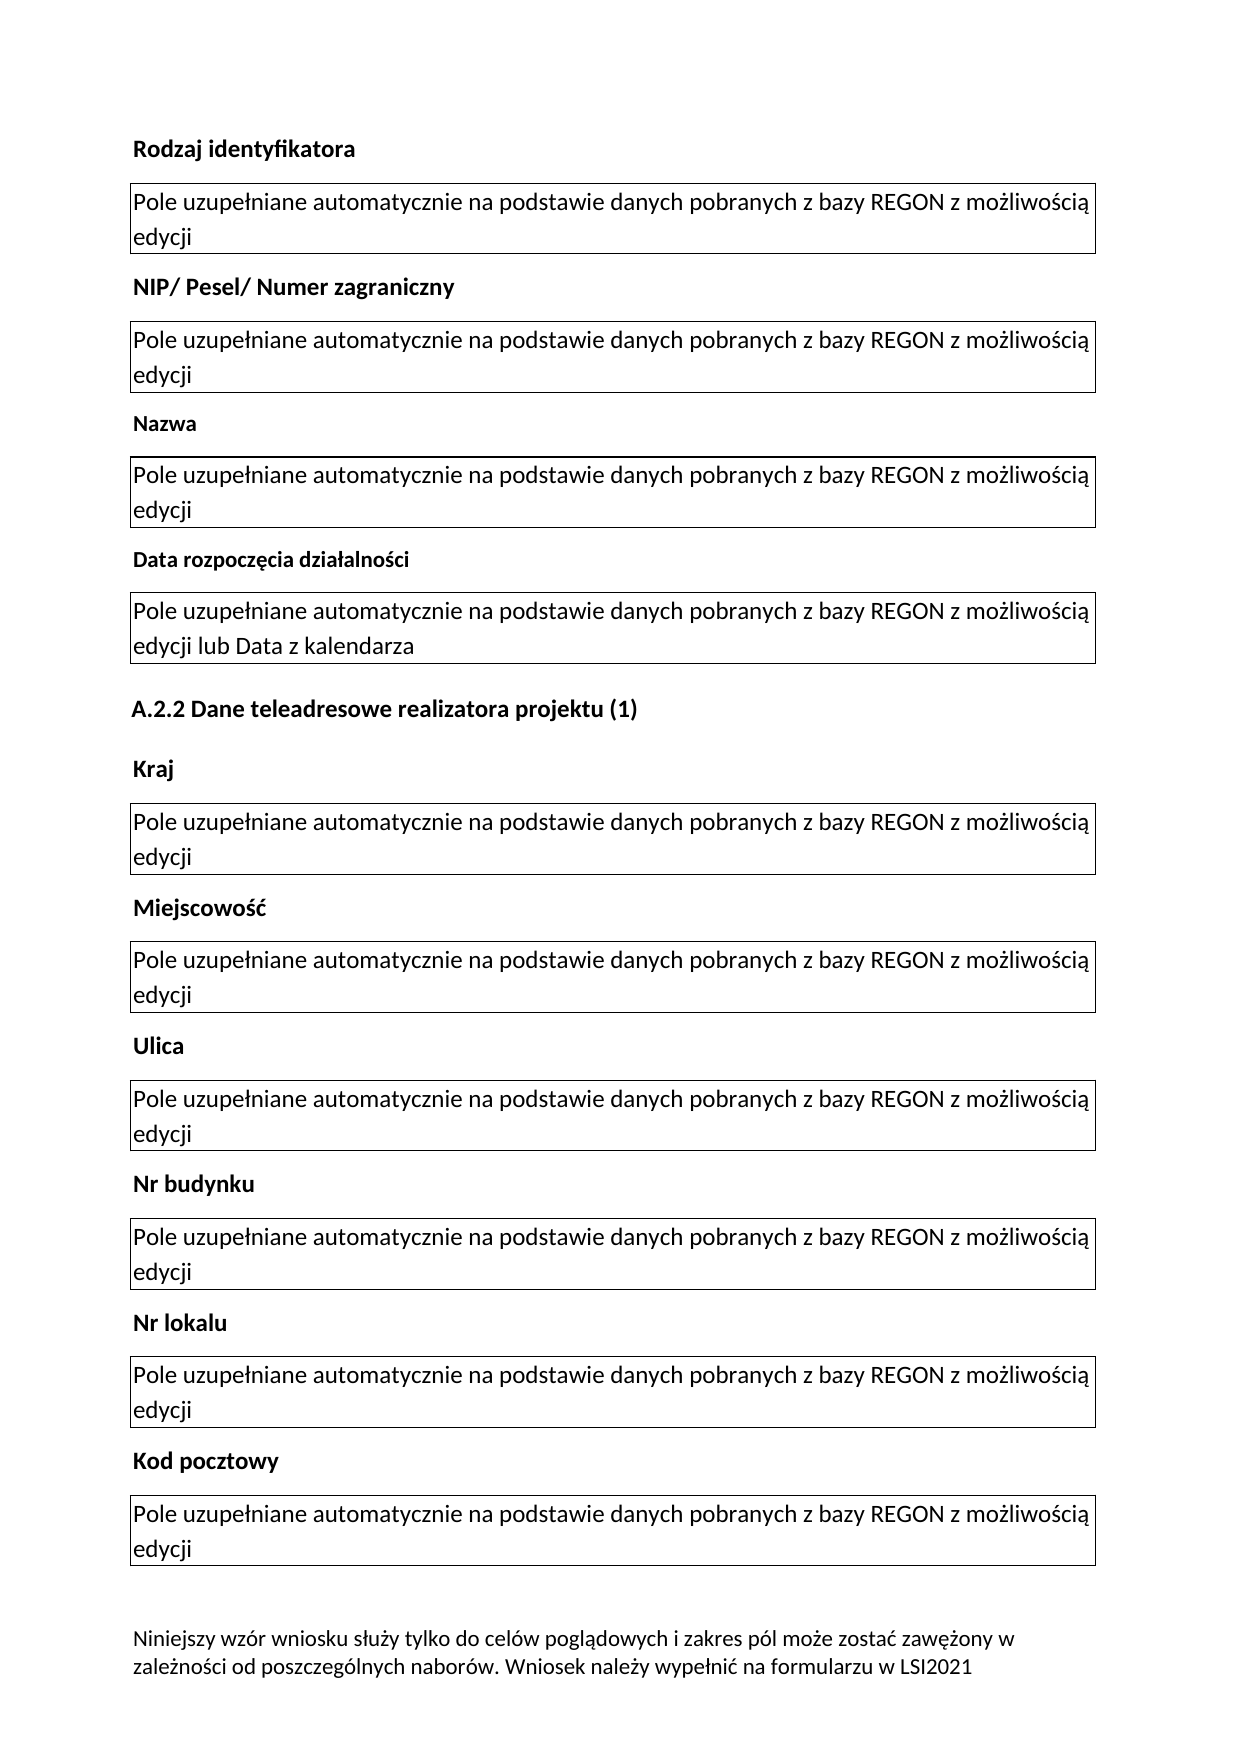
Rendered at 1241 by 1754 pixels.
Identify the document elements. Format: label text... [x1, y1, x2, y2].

text A.2.2 Dane teleadresowe realizatora projektu (1) [131, 693, 1093, 724]
text Pole uzupełniane automatycznie na podstawie danych pobranych z bazy REGON z możliwością edycji lub Data z kalendarza [131, 593, 1095, 663]
text Pole uzupełniane automatycznie na podstawie danych pobranych z bazy REGON z możliwością edycji [131, 942, 1095, 1012]
text Nazwa [133, 409, 1093, 438]
text Rodzaj identyfikatora [133, 133, 1093, 163]
text NIP/ Pesel/ Numer zagraniczny [133, 271, 1093, 302]
text Kraj [133, 753, 1093, 784]
text Kod pocztowy [133, 1445, 1093, 1476]
text Miejscowość [133, 892, 1093, 922]
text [131, 184, 1095, 253]
text Pole uzupełniane automatycznie na podstawie danych pobranych z bazy REGON z możliwością edycji [131, 1219, 1095, 1289]
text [131, 1496, 1095, 1565]
text Ulica [133, 1030, 1093, 1061]
text Data rozpoczęcia działalności [133, 545, 1093, 573]
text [131, 322, 1095, 392]
text Nr lokalu [133, 1307, 1093, 1337]
text Pole uzupełniane automatycznie na podstawie danych pobranych z bazy REGON z możliwością edycji [131, 458, 1095, 527]
text Pole uzupełniane automatycznie na podstawie danych pobranych z bazy REGON z możliwością edycji [131, 804, 1095, 874]
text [131, 1357, 1095, 1427]
text Pole uzupełniane automatycznie na podstawie danych pobranych z bazy REGON z możliwością edycji [131, 1081, 1095, 1150]
text Nr budynku [133, 1168, 1093, 1199]
